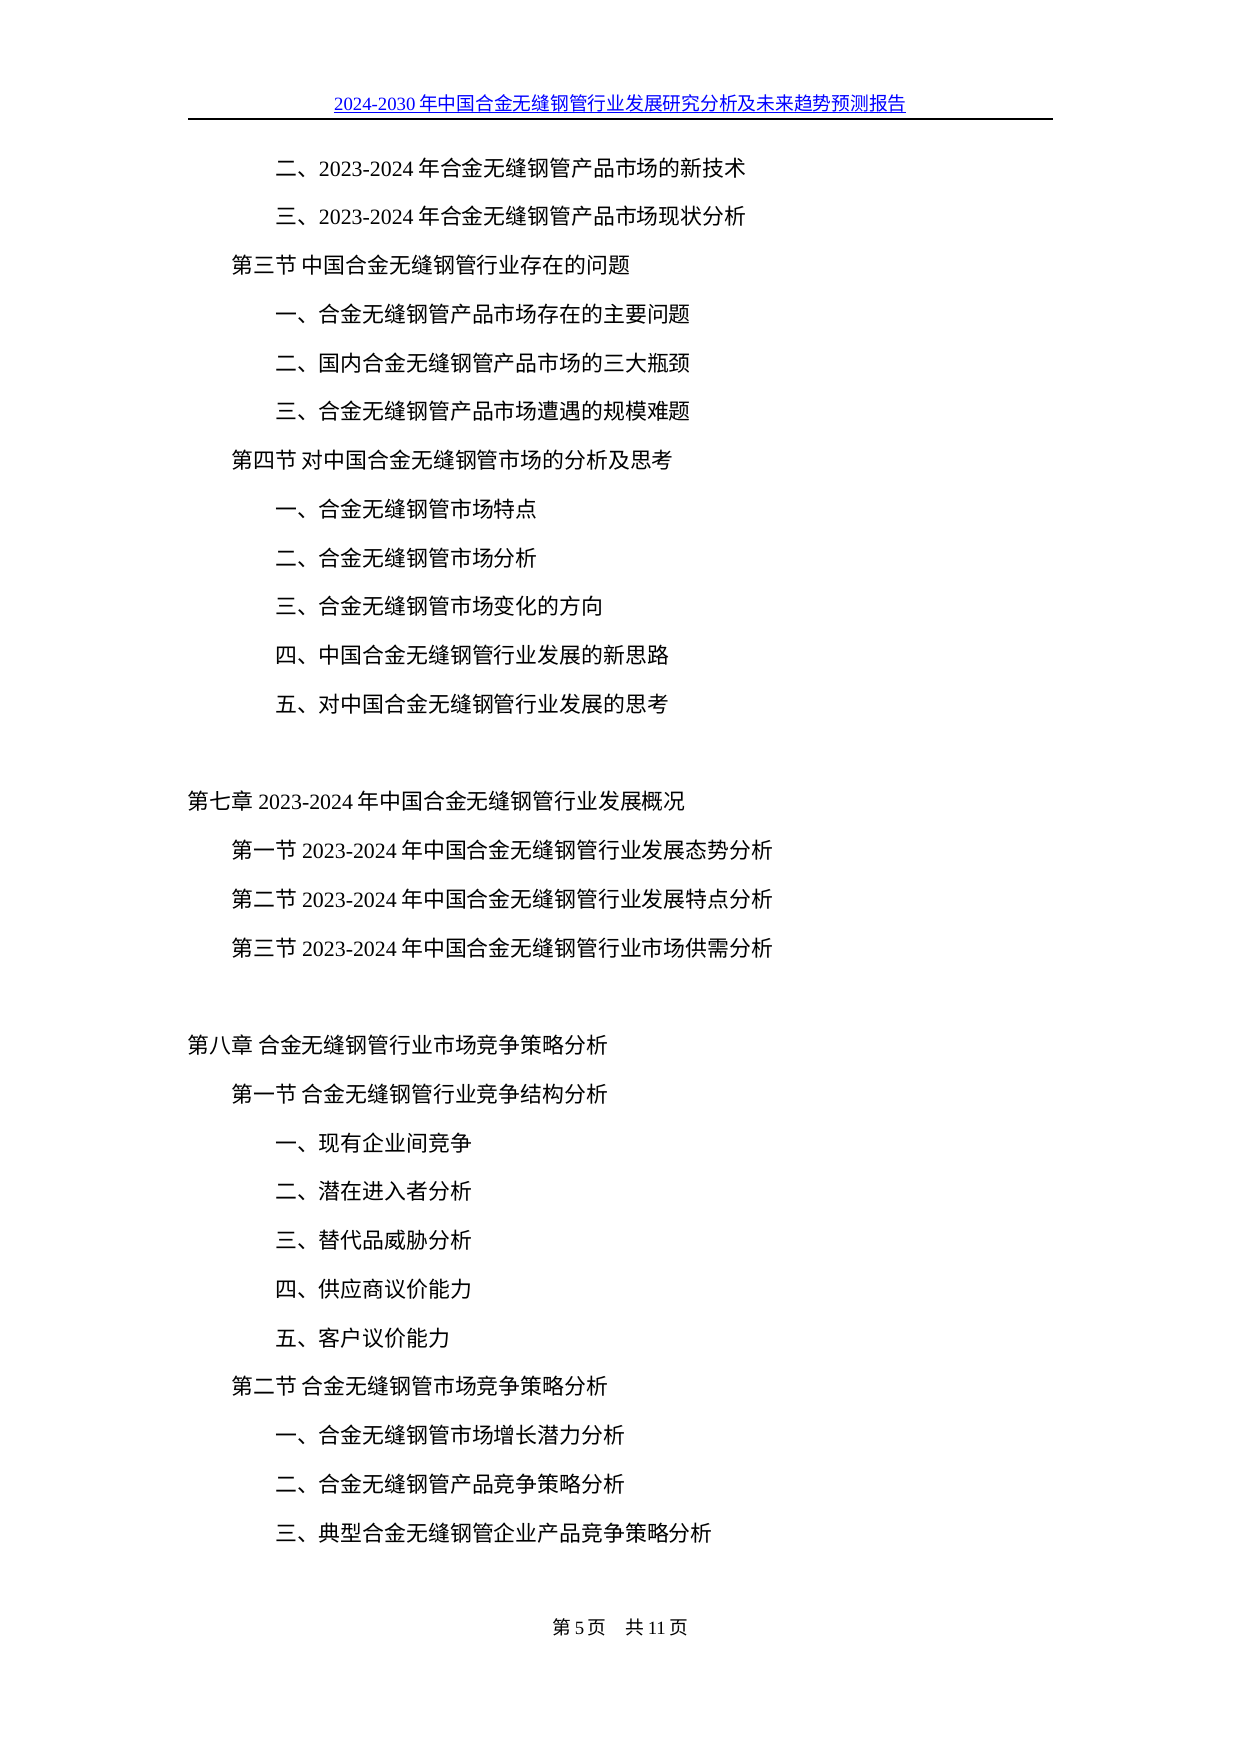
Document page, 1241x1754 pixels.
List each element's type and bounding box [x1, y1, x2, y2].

text [187, 150, 1053, 1548]
